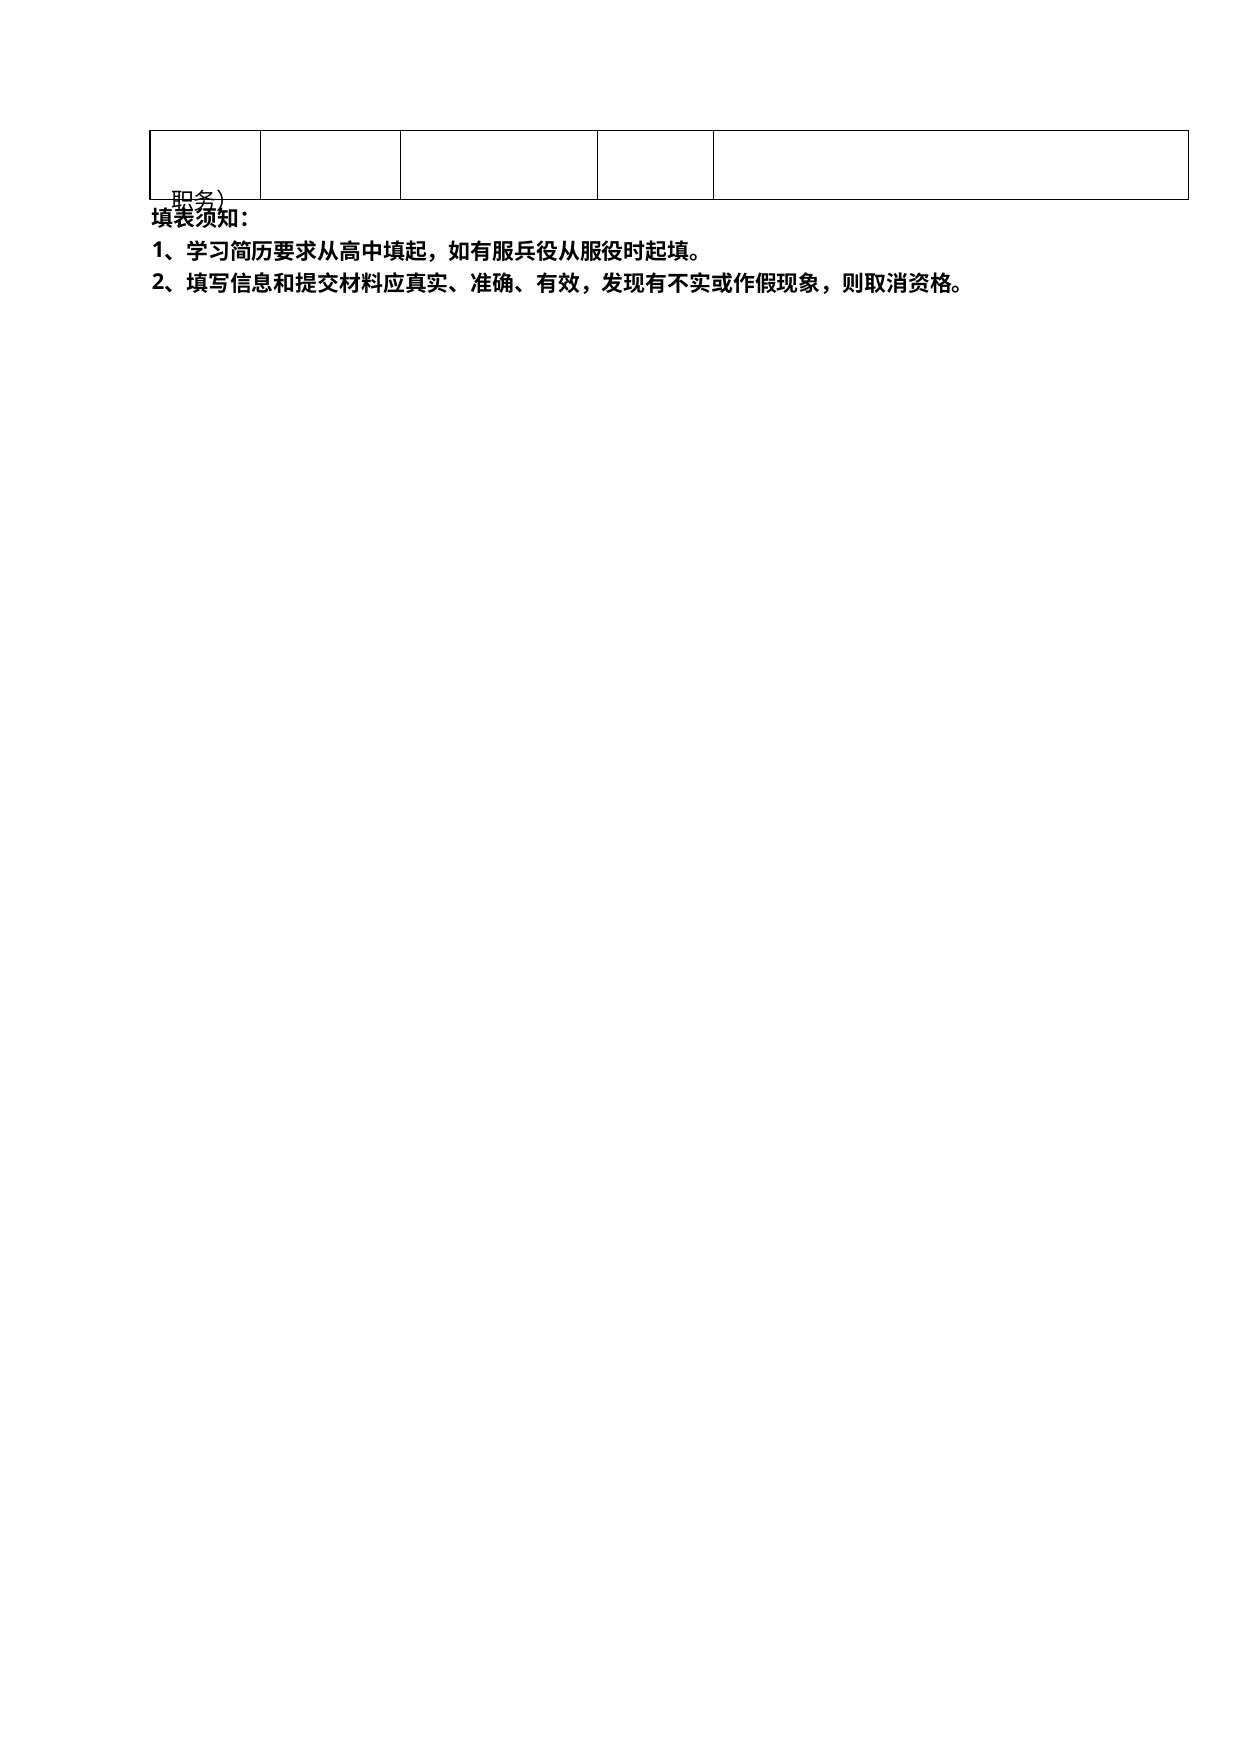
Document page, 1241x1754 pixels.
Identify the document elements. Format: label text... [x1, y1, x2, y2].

table_cell [714, 131, 1188, 199]
table_cell [261, 131, 400, 199]
table_cell 填表须知： 1、学习简历要求从高中填起，如有服兵役从服役时起填。 2、填写信息和提交材料应真实、准确、有效，发现有不实或作假现象，则取消资格。 [150, 200, 1189, 303]
table_cell [401, 131, 597, 199]
table_cell [598, 131, 713, 199]
